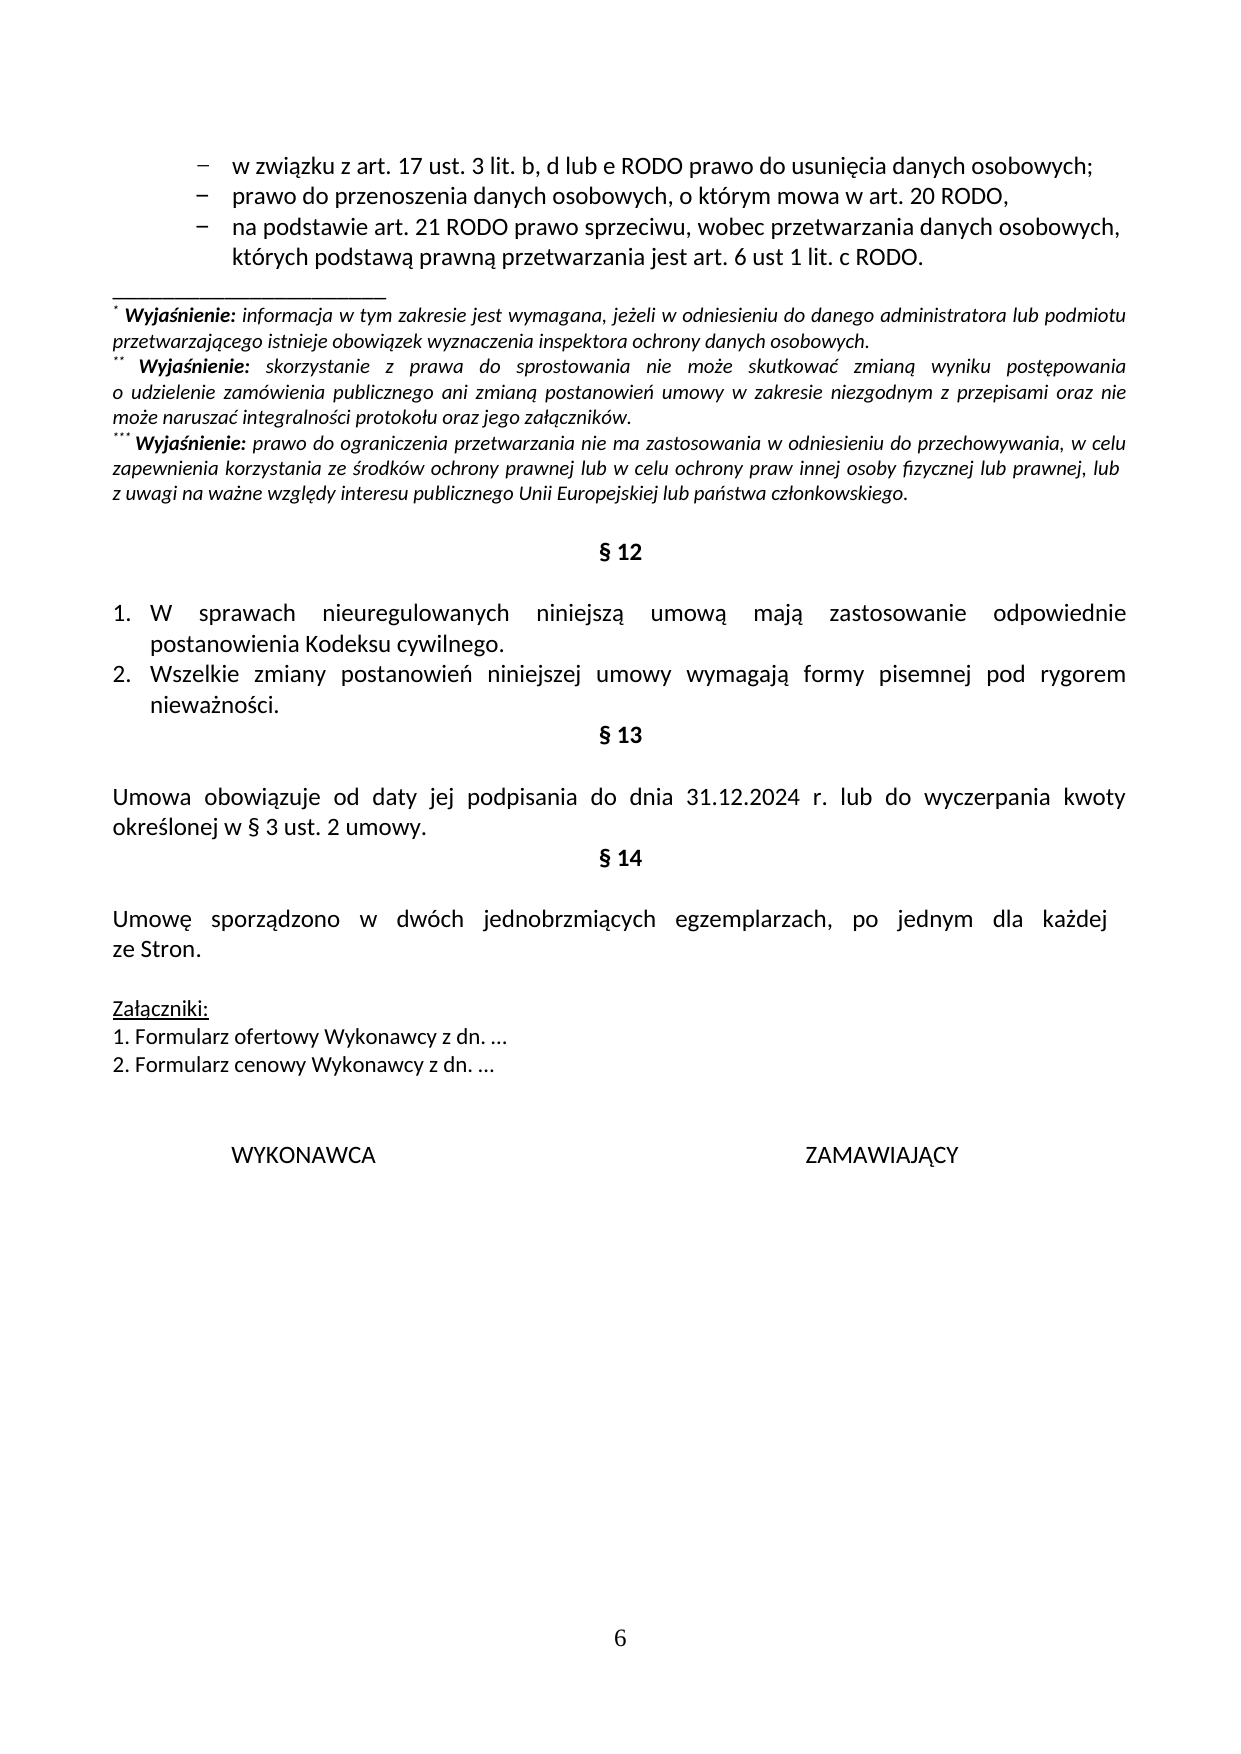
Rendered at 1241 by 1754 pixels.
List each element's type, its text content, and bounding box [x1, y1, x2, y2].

text ______________________ [112, 272, 1128, 303]
list Wszelkie zmiany postanowień niniejszej umowy wymagają formy pisemnej pod rygorem nieważności. [112, 658, 1128, 719]
text *** Wyjaśnienie: prawo do ograniczenia przetwarzania nie ma zastosowania w odniesieniu do przechowywania, w celu zapewnienia korzystania ze środków ochrony prawnej lub w celu ochrony praw innej osoby fizycznej lub prawnej, lub z uwagi na ważne względy interesu publicznego Unii Europejskiej lub państwa członkowskiego. [112, 430, 1128, 506]
text Załączniki: [112, 994, 1128, 1022]
list prawo do przenoszenia danych osobowych, o którym mowa w art. 20 RODO, [194, 181, 1128, 211]
text * Wyjaśnienie: informacja w tym zakresie jest wymagana, jeżeli w odniesieniu do danego administratora lub podmiotu przetwarzającego istnieje obowiązek wyznaczenia inspektora ochrony danych osobowych. [112, 303, 1128, 353]
text Umowę sporządzono w dwóch jednobrzmiących egzemplarzach, po jednym dla każdej ze Stron. [112, 903, 1128, 964]
list na podstawie art. 21 RODO prawo sprzeciwu, wobec przetwarzania danych osobowych, których podstawą prawną przetwarzania jest art. 6 ust 1 lit. c RODO. [194, 211, 1128, 272]
text 2. Formularz cenowy Wykonawcy z dn. … [112, 1050, 1128, 1078]
text ** Wyjaśnienie: skorzystanie z prawa do sprostowania nie może skutkować zmianą wyniku postępowania o udzielenie zamówienia publicznego ani zmianą postanowień umowy w zakresie niezgodnym z przepisami oraz nie może naruszać integralności protokołu oraz jego załączników. [112, 353, 1128, 430]
text § 14 [112, 842, 1128, 872]
text § 12 [112, 506, 1128, 567]
text § 13 [112, 719, 1128, 750]
list w związku z art. 17 ust. 3 lit. b, d lub e RODO prawo do usunięcia danych osobowych; [194, 150, 1128, 181]
text WYKONAWCA ZAMAWIAJĄCY [112, 1139, 1128, 1170]
text Umowa obowiązuje od daty jej podpisania do dnia 31.12.2024 r. lub do wyczerpania kwoty określonej w § 3 ust. 2 umowy. [112, 781, 1128, 842]
text 1. Formularz ofertowy Wykonawcy z dn. … [112, 1022, 1128, 1050]
list W sprawach nieuregulowanych niniejszą umową mają zastosowanie odpowiednie postanowienia Kodeksu cywilnego. [112, 597, 1128, 658]
